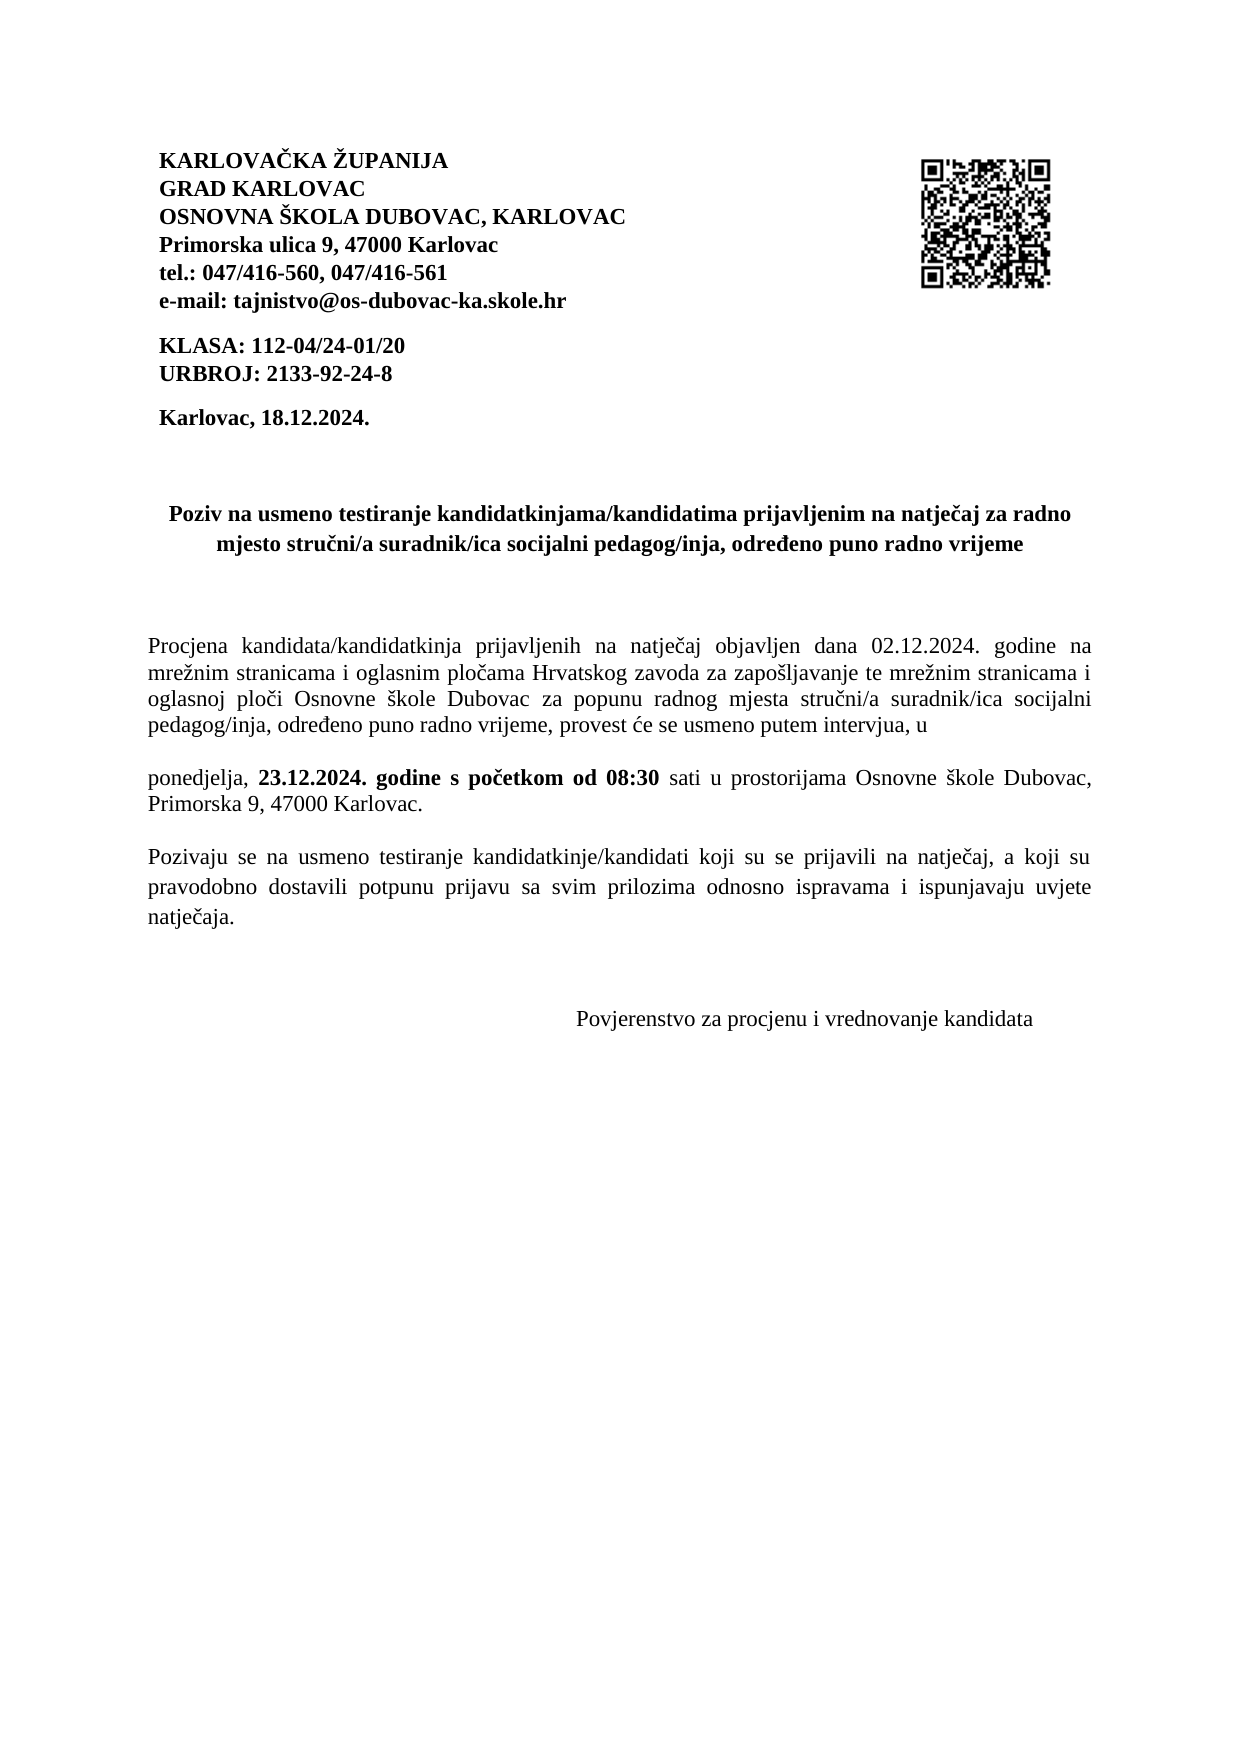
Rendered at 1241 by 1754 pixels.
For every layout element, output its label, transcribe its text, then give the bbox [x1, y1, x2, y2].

text Povjerenstvo za procjenu i vrednovanje kandidata [148, 1006, 1093, 1032]
picture [909, 147, 1063, 301]
table_header KARLOVAČKA ŽUPANIJA GRAD KARLOVAC OSNOVNA ŠKOLA DUBOVAC, KARLOVAC Primorska ulica 9, 47000 Karlovac tel.: 047/416-560, 047/416-561 e-mail: tajnistvo@os-dubovac-ka.skole.hr KLASA: 112-04/24-01/20 URBROJ: 2133-92-24-8 Karlovac, 18.12.2024. [148, 148, 812, 449]
table_header [812, 148, 1093, 449]
text Pozivaju se na usmeno testiranje kandidatkinje/kandidati koji su se prijavili na natječaj, a koji su pravodobno dostavili potpunu prijavu sa svim prilozima odnosno ispravama i ispunjavaju uvjete natječaja. [148, 843, 1093, 930]
text Procjena kandidata/kandidatkinja prijavljenih na natječaj objavljen dana 02.12.2024. godine na mrežnim stranicama i oglasnim pločama Hrvatskog zavoda za zapošljavanje te mrežnim stranicama i oglasnoj ploči Osnovne škole Dubovac za popunu radnog mjesta stručni/a suradnik/ica socijalni pedagog/inja, određeno puno radno vrijeme, provest će se usmeno putem intervjua, u [148, 632, 1093, 738]
text ponedjelja, 23.12.2024. godine s početkom od 08:30 sati u prostorijama Osnovne škole Dubovac, Primorska 9, 47000 Karlovac. [148, 764, 1093, 817]
text Poziv na usmeno testiranje kandidatkinjama/kandidatima prijavljenim na natječaj za radno mjesto stručni/a suradnik/ica socijalni pedagog/inja, određeno puno radno vrijeme [148, 500, 1093, 556]
